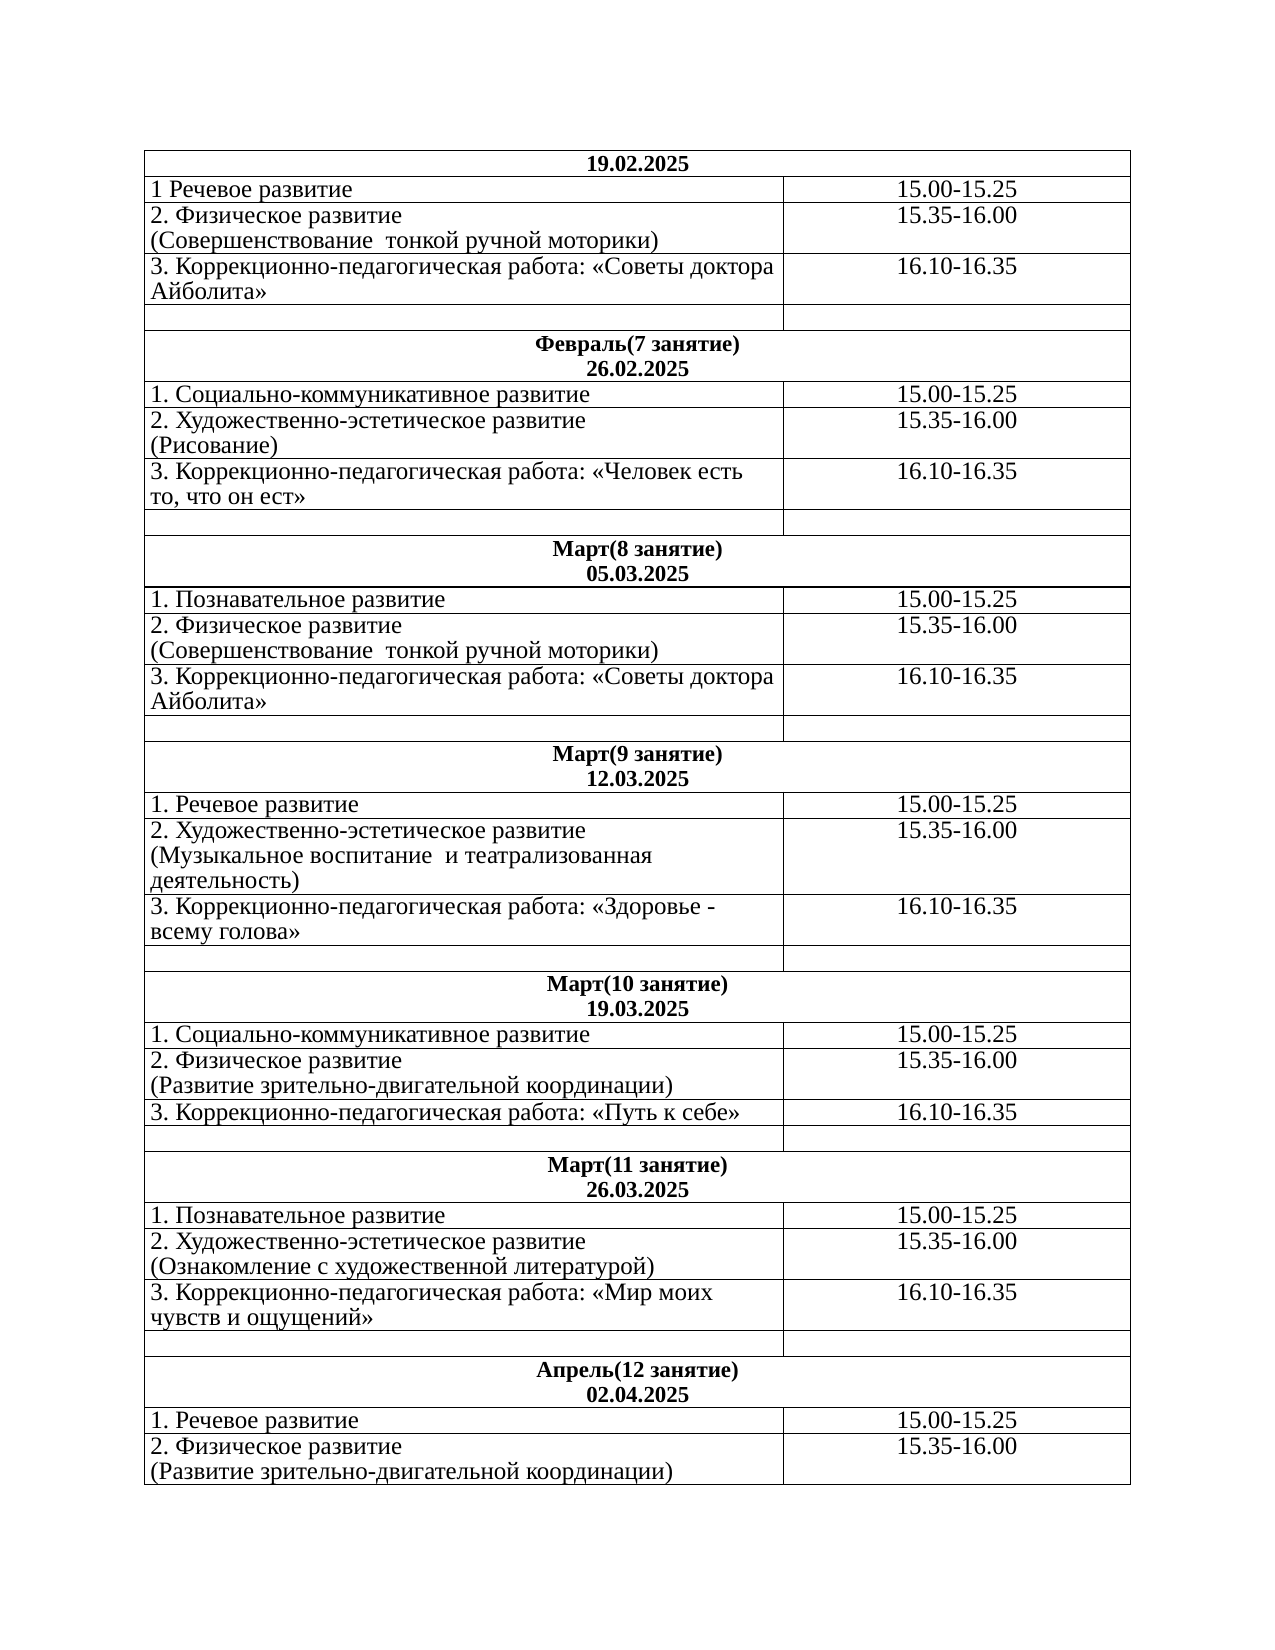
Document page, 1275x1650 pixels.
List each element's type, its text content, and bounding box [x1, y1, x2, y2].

table_cell 2. Художественно-эстетическое развитие (Музыкальное воспитание и театрализованная деятельность) [145, 819, 783, 894]
table_cell 15.00-15.25 [784, 1408, 1130, 1433]
table_cell 16.10-16.35 [784, 895, 1130, 945]
table_cell 15.35-16.00 [784, 1434, 1130, 1484]
table_cell 2. Художественно-эстетическое развитие (Рисование) [145, 408, 783, 458]
table_cell 1. Социально-коммуникативное развитие [145, 1023, 783, 1048]
table_cell Март(9 занятие) 12.03.2025 [145, 742, 1130, 792]
table_cell 16.10-16.35 [784, 459, 1130, 509]
table_cell 16.10-16.35 [784, 254, 1130, 304]
table_cell [145, 1126, 783, 1151]
table_cell 15.35-16.00 [784, 819, 1130, 894]
table_cell [145, 946, 783, 971]
table_cell [145, 305, 783, 330]
table_cell 1. Познавательное развитие [145, 588, 783, 612]
table_cell 3. Коррекционно-педагогическая работа: «Советы доктора Айболита» [145, 665, 783, 714]
table_cell 3. Коррекционно-педагогическая работа: «Здоровье - всему голова» [145, 895, 783, 945]
table_cell Февраль(7 занятие) 26.02.2025 [145, 331, 1130, 381]
table_cell [145, 1331, 783, 1356]
table_cell 2. Физическое развитие (Совершенствование тонкой ручной моторики) [145, 203, 783, 253]
table_cell Апрель(12 занятие) 02.04.2025 [145, 1357, 1130, 1407]
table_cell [145, 151, 1130, 176]
table_cell 16.10-16.35 [784, 1100, 1130, 1125]
table_cell Март(11 занятие) 26.03.2025 [145, 1152, 1130, 1202]
table_cell 1. Речевое развитие [145, 1408, 783, 1433]
table_cell 2. Физическое развитие (Совершенствование тонкой ручной моторики) [145, 614, 783, 663]
table_cell 1. Познавательное развитие [145, 1203, 783, 1228]
table_cell 16.10-16.35 [784, 1280, 1130, 1330]
table_cell Март(8 занятие) 05.03.2025 [145, 536, 1130, 586]
table_cell 3. Коррекционно-педагогическая работа: «Мир моих чувств и ощущений» [145, 1280, 783, 1330]
table_cell 16.10-16.35 [784, 665, 1130, 714]
table_cell 3. Коррекционно-педагогическая работа: «Человек есть то, что он ест» [145, 459, 783, 509]
table_cell 2. Физическое развитие (Развитие зрительно-двигательной координации) [145, 1049, 783, 1099]
table_cell 15.35-16.00 [784, 408, 1130, 458]
table_cell 1. Социально-коммуникативное развитие [145, 382, 783, 407]
table_cell [784, 1126, 1130, 1151]
table_cell 15.35-16.00 [784, 203, 1130, 253]
table_cell 1. Речевое развитие [145, 793, 783, 818]
table_cell [145, 716, 783, 741]
table_cell 15.00-15.25 [784, 177, 1130, 202]
table_cell 1 Речевое развитие [145, 177, 783, 202]
table_cell 3. Коррекционно-педагогическая работа: «Советы доктора Айболита» [145, 254, 783, 304]
table_cell 15.00-15.25 [784, 793, 1130, 818]
table_cell 2. Художественно-эстетическое развитие (Ознакомление с художественной литературой) [145, 1229, 783, 1279]
table_cell [784, 946, 1130, 971]
table_cell [784, 510, 1130, 535]
table_cell 15.35-16.00 [784, 1229, 1130, 1279]
table_cell 15.00-15.25 [784, 382, 1130, 407]
table_cell 3. Коррекционно-педагогическая работа: «Путь к себе» [145, 1100, 783, 1125]
table_cell Март(10 занятие) 19.03.2025 [145, 972, 1130, 1022]
table_cell 15.00-15.25 [784, 588, 1130, 612]
table_cell [784, 305, 1130, 330]
table_cell 15.00-15.25 [784, 1203, 1130, 1228]
table_cell 15.00-15.25 [784, 1023, 1130, 1048]
table_cell 15.35-16.00 [784, 1049, 1130, 1099]
table_cell [784, 716, 1130, 741]
table_cell [145, 510, 783, 535]
table_cell 15.35-16.00 [784, 614, 1130, 663]
table_cell 2. Физическое развитие (Развитие зрительно-двигательной координации) [145, 1434, 783, 1484]
table_cell [784, 1331, 1130, 1356]
